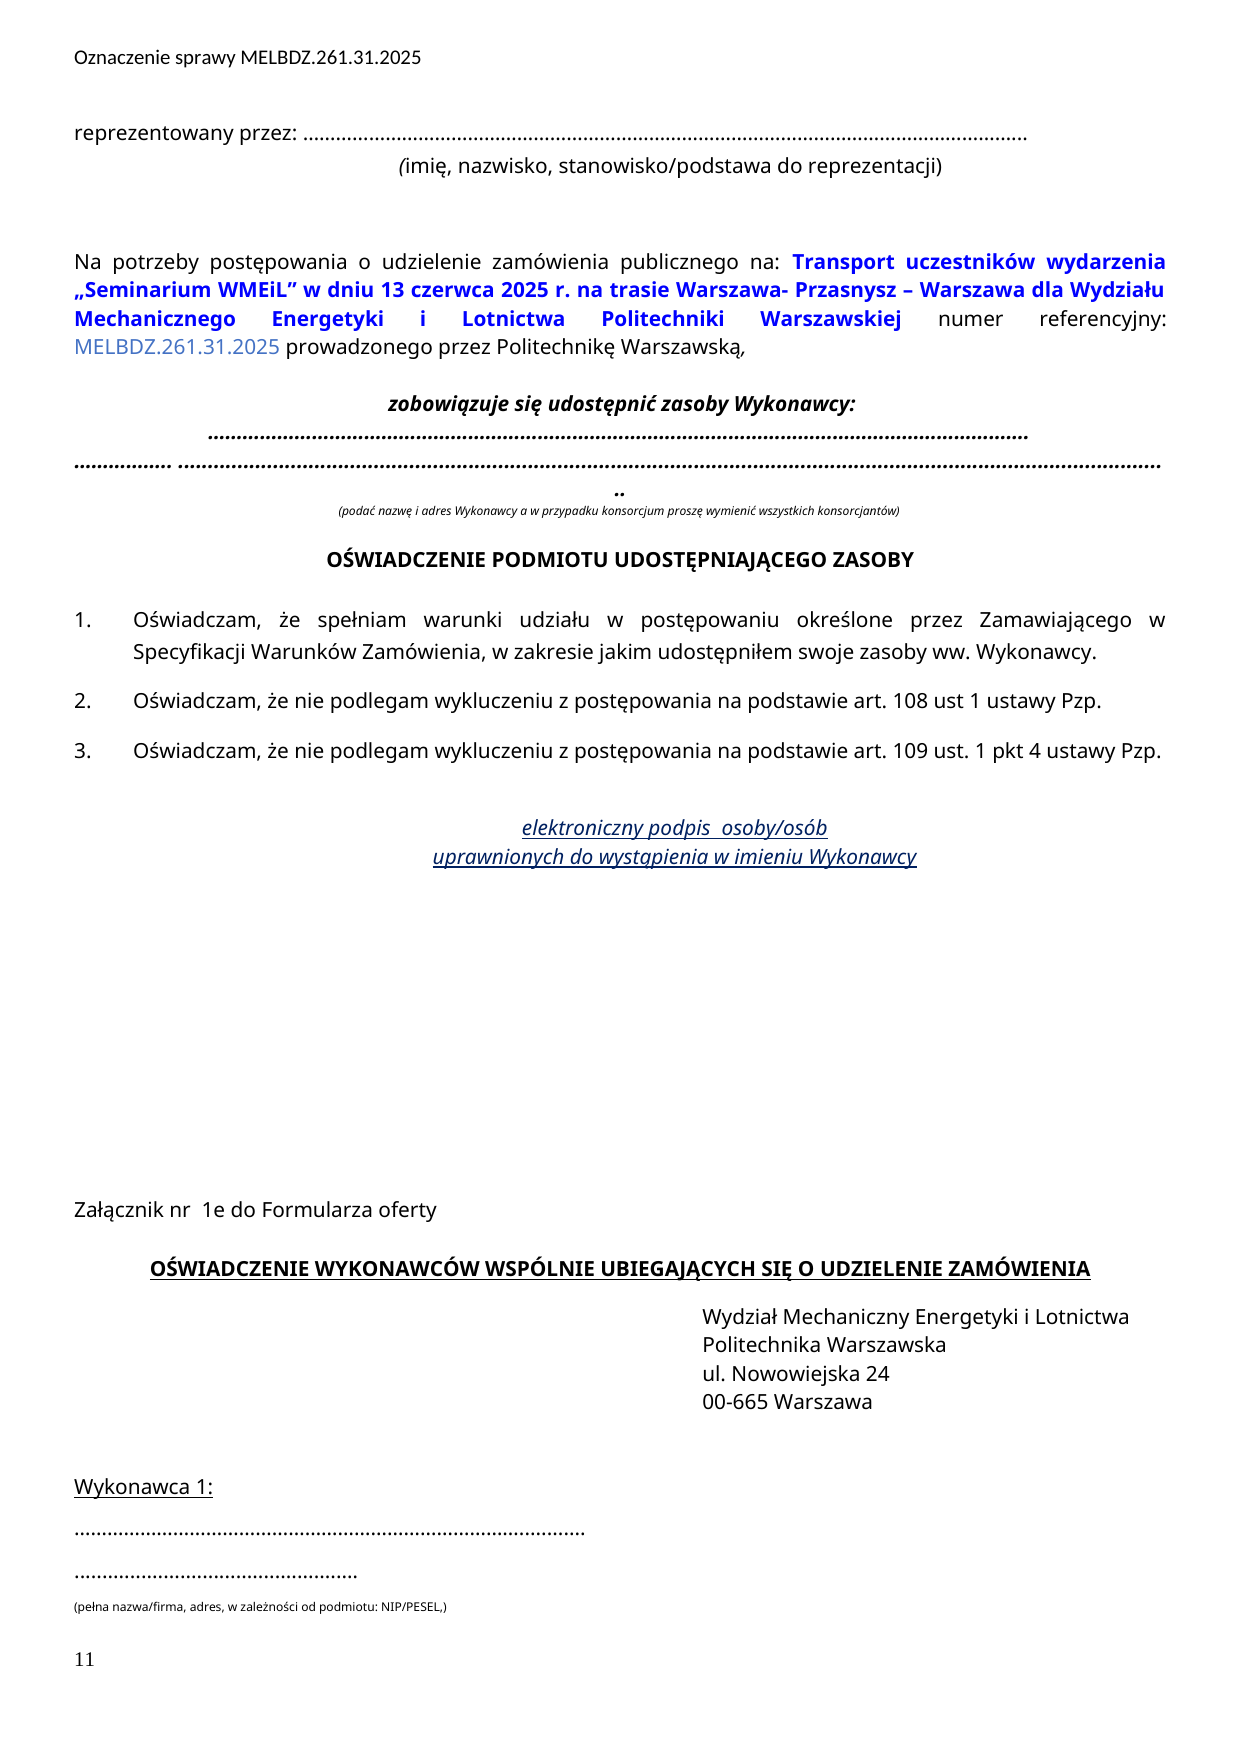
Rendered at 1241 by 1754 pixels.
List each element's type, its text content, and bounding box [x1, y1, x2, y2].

text 00-665 Warszawa [111, 1387, 1162, 1416]
text Wykonawca 1: [74, 1472, 1167, 1501]
text ………………………………………………………………………............................................................… (pełna nazwa/firma, adres, w zależności od podmiotu: NIP/PESEL,) [74, 1513, 591, 1627]
text ul. Nowowiejska 24 [111, 1359, 1162, 1387]
text Wydział Mechaniczny Energetyki i Lotnictwa [111, 1302, 1162, 1330]
text Załącznik nr 1e do Formularza oferty [74, 1195, 1167, 1224]
text Politechnika Warszawska [111, 1330, 1162, 1359]
list Oświadczam, że nie podlegam wykluczeniu z postępowania na podstawie art. 108 ust 1 ustawy Pzp. [74, 687, 1167, 715]
text reprezentowany przez: …………………………………………………………………………………………………………………... (imię, nazwisko, stanowisko/podstawa do reprezentacji) [74, 118, 1167, 179]
list Oświadczam, że nie podlegam wykluczeniu z postępowania na podstawie art. 109 ust. 1 pkt 4 ustawy Pzp. [74, 736, 1167, 764]
text Na potrzeby postępowania o udzielenie zamówienia publicznego na: Transport uczestników wydarzenia „Seminarium WMEiL” w dniu 13 czerwca 2025 r. na trasie Warszawa- Przasnysz – Warszawa dla Wydziału Mechanicznego Energetyki i Lotnictwa Politechniki Warszawskiej numer referencyjny: MELBDZ.261.31.2025 prowadzonego przez Politechnikę Warszawską, [74, 247, 1167, 361]
text OŚWIADCZENIE wykonawców wspólnie ubiegających się o udzielenie zamówienia [74, 1254, 1167, 1283]
text (podać nazwę i adres Wykonawcy a w przypadku konsorcjum proszę wymienić wszystkich konsorcjantów) [74, 503, 1167, 531]
list Oświadczam, że spełniam warunki udziału w postępowaniu określone przez Zamawiającego w Specyfikacji Warunków Zamówienia, w zakresie jakim udostępniłem swoje zasoby ww. Wykonawcy. [74, 605, 1167, 666]
text elektroniczny podpis osoby/osób [185, 813, 1167, 842]
text uprawnionych do wystąpienia w imieniu Wykonawcy [185, 842, 1167, 870]
text OŚWIADCZENIE PODMIOTU UDOSTĘPNIAJĄCEGO ZASOBY [74, 545, 1167, 574]
text zobowiązuje się udostępnić zasoby Wykonawcy: …………………………………………………………………………………………………………………………….…………….. ........................................................................................................................................................................ [74, 389, 1167, 503]
